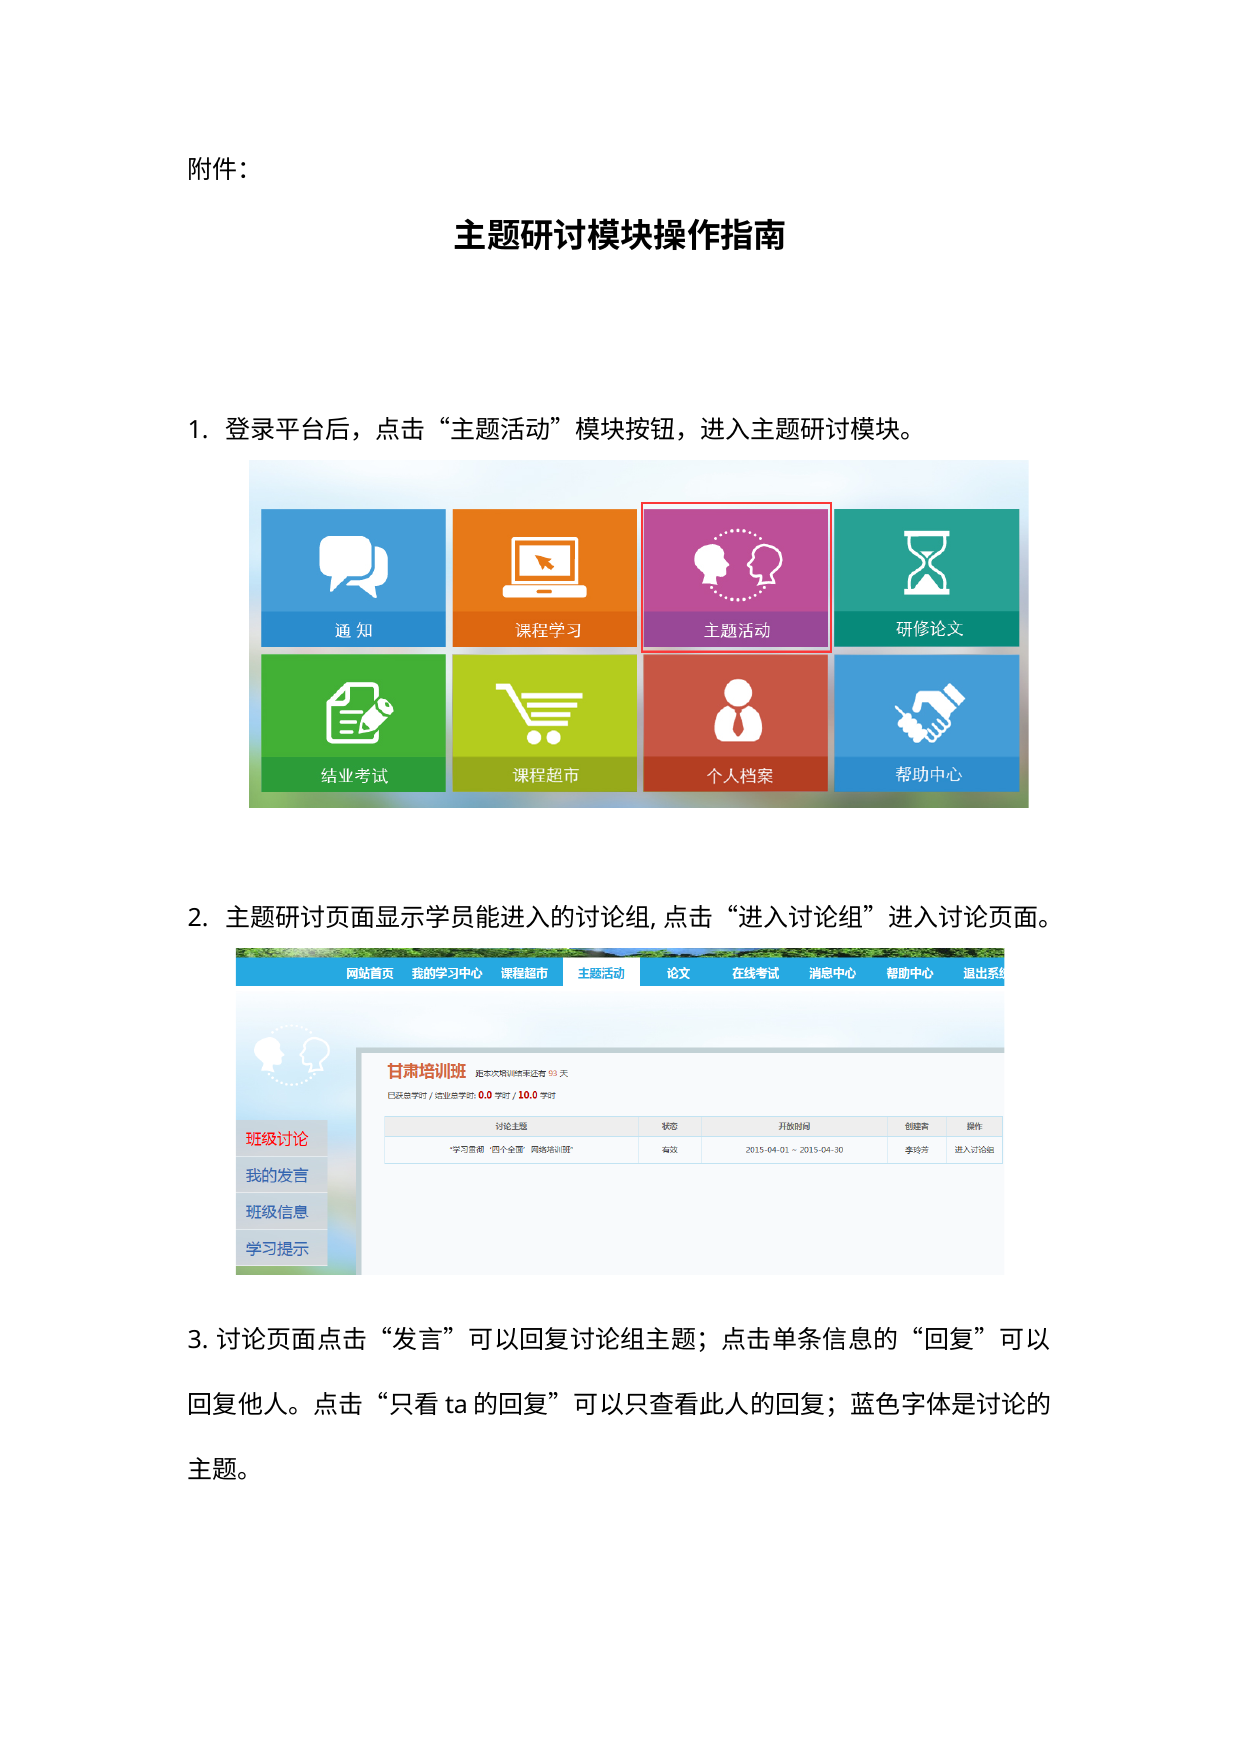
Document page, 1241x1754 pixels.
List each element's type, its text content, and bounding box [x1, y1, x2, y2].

list 登录平台后，点击“主题活动”模块按钮，进入主题研讨模块。 [187, 396, 1053, 461]
text 3. 讨论页面点击“发言”可以回复讨论组主题；点击单条信息的“回复”可以回复他人。点击“只看ta的回复”可以只查看此人的回复；蓝色字体是讨论的主题。 [187, 1306, 1053, 1501]
list 主题研讨页面显示学员能进入的讨论组, 点击“进入讨论组”进入讨论页面。 [187, 883, 1053, 948]
text 附件： [187, 136, 1053, 201]
text 主题研讨模块操作指南 [187, 201, 1053, 266]
picture [249, 460, 1029, 808]
picture [235, 948, 1005, 1275]
